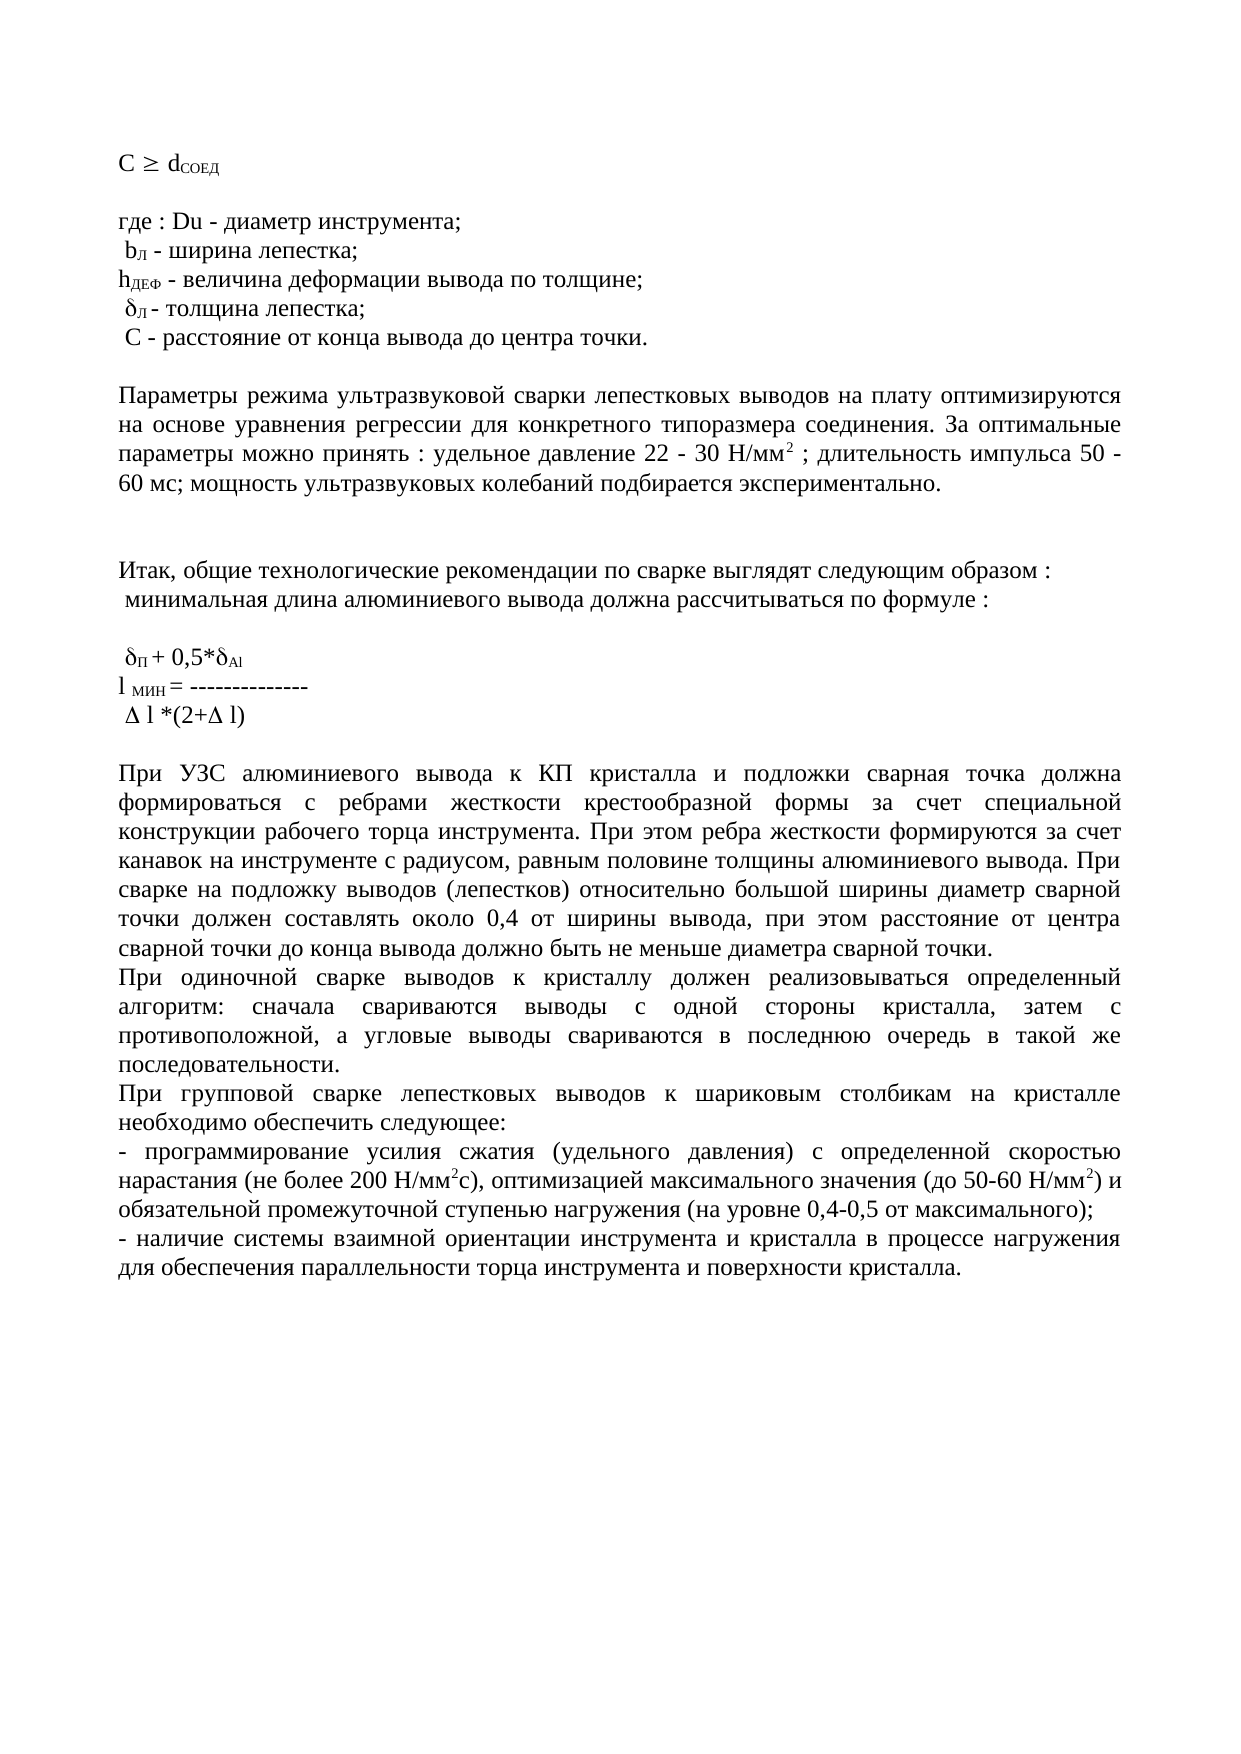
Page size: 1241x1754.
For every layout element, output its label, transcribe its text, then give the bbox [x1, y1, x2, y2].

text С - расстояние от конца вывода до центра точки. [118, 322, 1122, 351]
text С dСОЕД [118, 148, 1122, 177]
text При одиночной сварке выводов к кристаллу должен реализовываться определенный алгоритм: сначала свариваются выводы с одной стороны кристалла, затем с противоположной, а угловые выводы свариваются в последнюю очередь в такой же последовательности. [118, 961, 1122, 1078]
text hДЕФ - величина деформации вывода по толщине; [118, 264, 1122, 293]
text П + 0,5*Al [118, 642, 1122, 671]
text минимальная длина алюминиевого вывода должна рассчитываться по формуле : [118, 584, 1122, 613]
text При групповой сварке лепестковых выводов к шариковым столбикам на кристалле необходимо обеспечить следующее: [118, 1078, 1122, 1136]
text bЛ - ширина лепестка; [118, 235, 1122, 264]
text l МИН = -------------- [118, 671, 1122, 700]
text Параметры режима ультразвуковой сварки лепестковых выводов на плату оптимизируются на основе уравнения регрессии для конкретного типоразмера соединения. За оптимальные параметры можно принять : удельное давление 22 - 30 Н/мм2 ; длительность импульса 50 - 60 мс; мощность ультразвуковых колебаний подбирается экспериментально. [118, 380, 1122, 496]
text l *(2+ l) [118, 700, 1122, 729]
text Л - толщина лепестка; [118, 293, 1122, 322]
text - наличие системы взаимной ориентации инструмента и кристалла в процессе нагружения для обеспечения параллельности торца инструмента и поверхности кристалла. [118, 1223, 1122, 1281]
text При УЗС алюминиевого вывода к КП кристалла и подложки сварная точка должна формироваться с ребрами жесткости крестообразной формы за счет специальной конструкции рабочего торца инструмента. При этом ребра жесткости формируются за счет канавок на инструменте с радиусом, равным половине толщины алюминиевого вывода. При сварке на подложку выводов (лепестков) относительно большой ширины диаметр сварной точки должен составлять около 0,4 от ширины вывода, при этом расстояние от центра сварной точки до конца вывода должно быть не меньше диаметра сварной точки. [118, 758, 1122, 961]
text где : Du - диаметр инструмента; [118, 206, 1122, 235]
text - программирование усилия сжатия (удельного давления) с определенной скоростью нарастания (не более 200 Н/мм2с), оптимизацией максимального значения (до 50-60 Н/мм2) и обязательной промежуточной ступенью нагружения (на уровне 0,4-0,5 от максимального); [118, 1136, 1122, 1223]
text Итак, общие технологические рекомендации по сварке выглядят следующим образом : [118, 554, 1122, 584]
